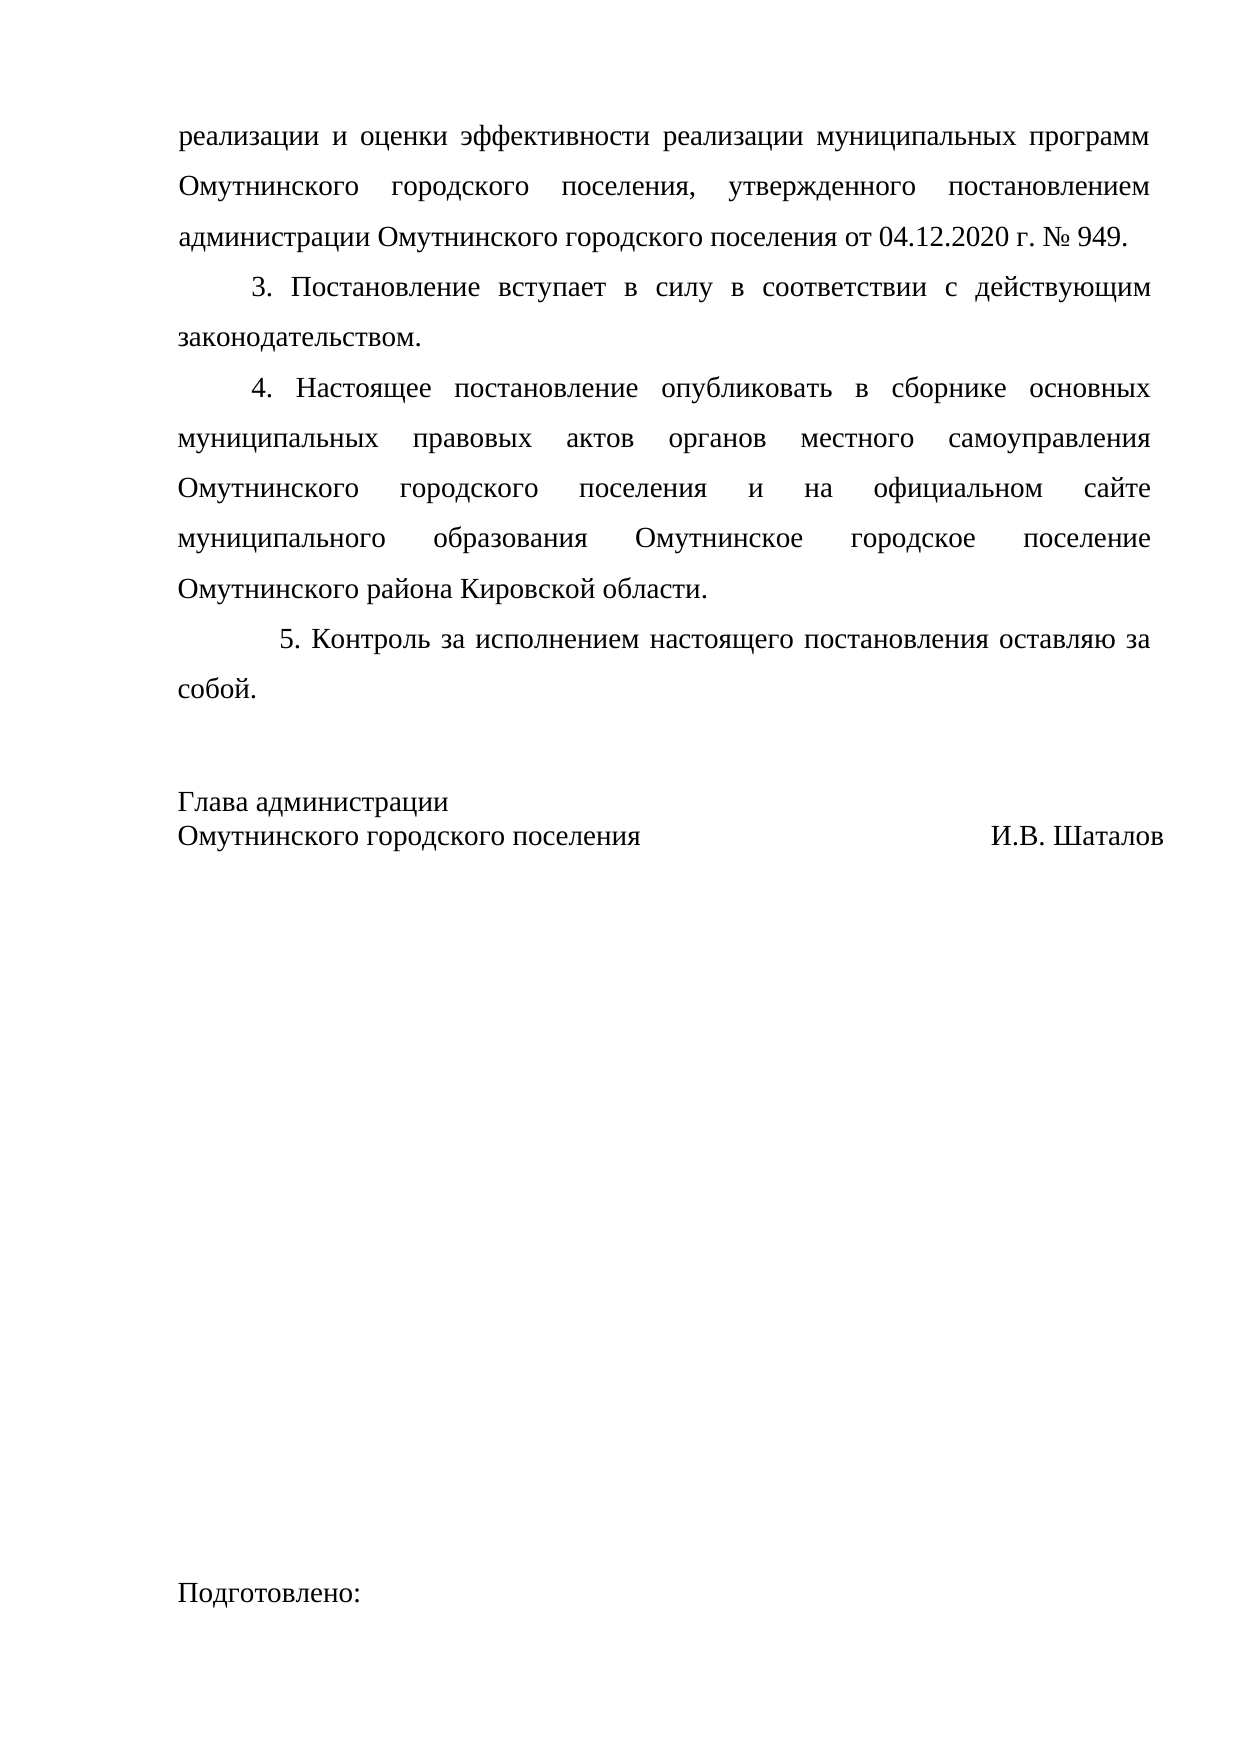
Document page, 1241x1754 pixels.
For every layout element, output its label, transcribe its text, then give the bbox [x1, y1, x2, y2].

text Омутнинского городского поселения И.В. Шаталов [177, 818, 1166, 851]
text 3. Постановление вступает в силу в соответствии с действующим законодательством. [177, 269, 1152, 353]
text Глава администрации [177, 784, 1166, 818]
text 5. Контроль за исполнением настоящего постановления оставляю за собой. [177, 621, 1152, 705]
text 4. Настоящее постановление опубликовать в сборнике основных муниципальных правовых актов органов местного самоуправления Омутнинского городского поселения и на официальном сайте муниципального образования Омутнинское городское поселение Омутнинского района Кировской области. [177, 370, 1152, 604]
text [178, 118, 1150, 252]
text Подготовлено: [177, 1575, 1152, 1609]
